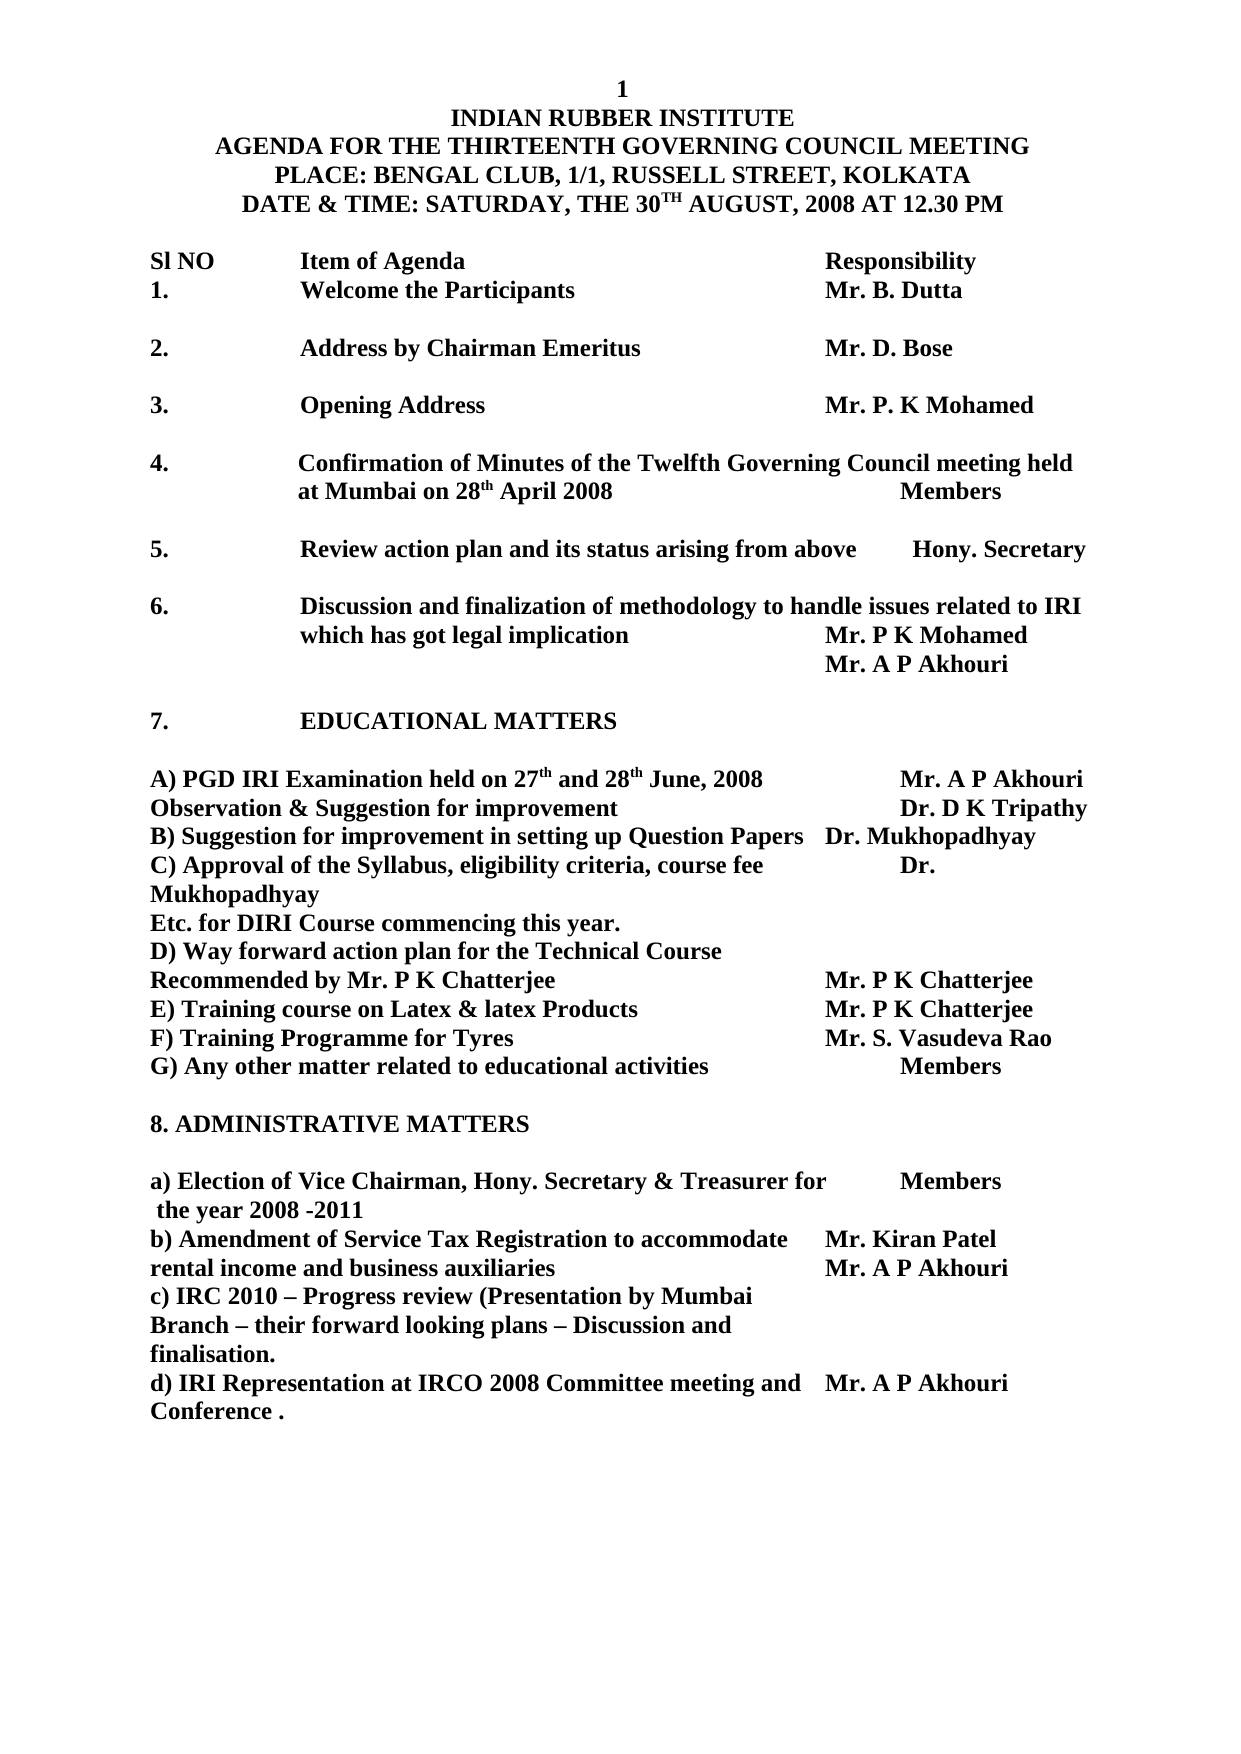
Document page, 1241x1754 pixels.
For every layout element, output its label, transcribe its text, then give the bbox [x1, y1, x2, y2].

text rental income and business auxiliaries Mr. A P Akhouri [150, 1253, 1095, 1281]
text A) PGD IRI Examination held on 27th and 28th June, 2008 Mr. A P Akhouri [150, 764, 1095, 793]
text 1. Welcome the Participants Mr. B. Dutta [150, 275, 1095, 304]
text PLACE: BENGAL CLUB, 1/1, RUSSELL STREET, KOLKATA [150, 160, 1095, 189]
text the year 2008 -2011 [150, 1195, 1095, 1224]
text Sl NO Item of Agenda Responsibility [150, 246, 1095, 275]
text 1 [150, 74, 1095, 103]
text DATE & TIME: SATURDAY, THE 30TH AUGUST, 2008 AT 12.30 PM [150, 189, 1095, 218]
text F) Training Programme for Tyres Mr. S. Vasudeva Rao [150, 1023, 1095, 1051]
text 8. ADMINISTRATIVE MATTERS [150, 1109, 1095, 1138]
text Observation & Suggestion for improvement Dr. D K Tripathy [150, 793, 1095, 821]
text E) Training course on Latex & latex Products Mr. P K Chatterjee [150, 994, 1095, 1023]
text 4. Confirmation of Minutes of the Twelfth Governing Council meeting held at Mumbai on 28th April 2008 Members [150, 448, 1095, 505]
text Conference . [150, 1396, 1095, 1425]
text d) IRI Representation at IRCO 2008 Committee meeting and Mr. A P Akhouri [150, 1368, 1095, 1396]
text b) Amendment of Service Tax Registration to accommodate Mr. Kiran Patel [150, 1224, 1095, 1253]
text 5. Review action plan and its status arising from above Hony. Secretary [150, 534, 1095, 563]
text 7. EDUCATIONAL MATTERS [150, 706, 1095, 735]
text D) Way forward action plan for the Technical Course [150, 936, 1095, 965]
text 3. Opening Address Mr. P. K Mohamed [150, 390, 1095, 419]
text Mr. A P Akhouri [150, 649, 1095, 678]
text B) Suggestion for improvement in setting up Question Papers Dr. Mukhopadhyay [150, 821, 1095, 850]
text G) Any other matter related to educational activities Members [150, 1051, 1095, 1080]
text Branch – their forward looking plans – Discussion and [150, 1310, 1095, 1339]
text a) Election of Vice Chairman, Hony. Secretary & Treasurer for Members [150, 1166, 1095, 1195]
text 2. Address by Chairman Emeritus Mr. D. Bose [150, 333, 1095, 361]
text AGENDA FOR THE THIRTEENTH GOVERNING COUNCIL MEETING [150, 131, 1095, 160]
text Recommended by Mr. P K Chatterjee Mr. P K Chatterjee [150, 965, 1095, 994]
text C) Approval of the Syllabus, eligibility criteria, course fee Dr. Mukhopadhyay [150, 850, 1095, 908]
text finalisation. [150, 1339, 1095, 1368]
text Etc. for DIRI Course commencing this year. [150, 908, 1095, 936]
text INDIAN RUBBER INSTITUTE [150, 103, 1095, 131]
text c) IRC 2010 – Progress review (Presentation by Mumbai [150, 1281, 1095, 1310]
text 6. Discussion and finalization of methodology to handle issues related to IRI which has got legal implication Mr. P K Mohamed [150, 591, 1095, 649]
